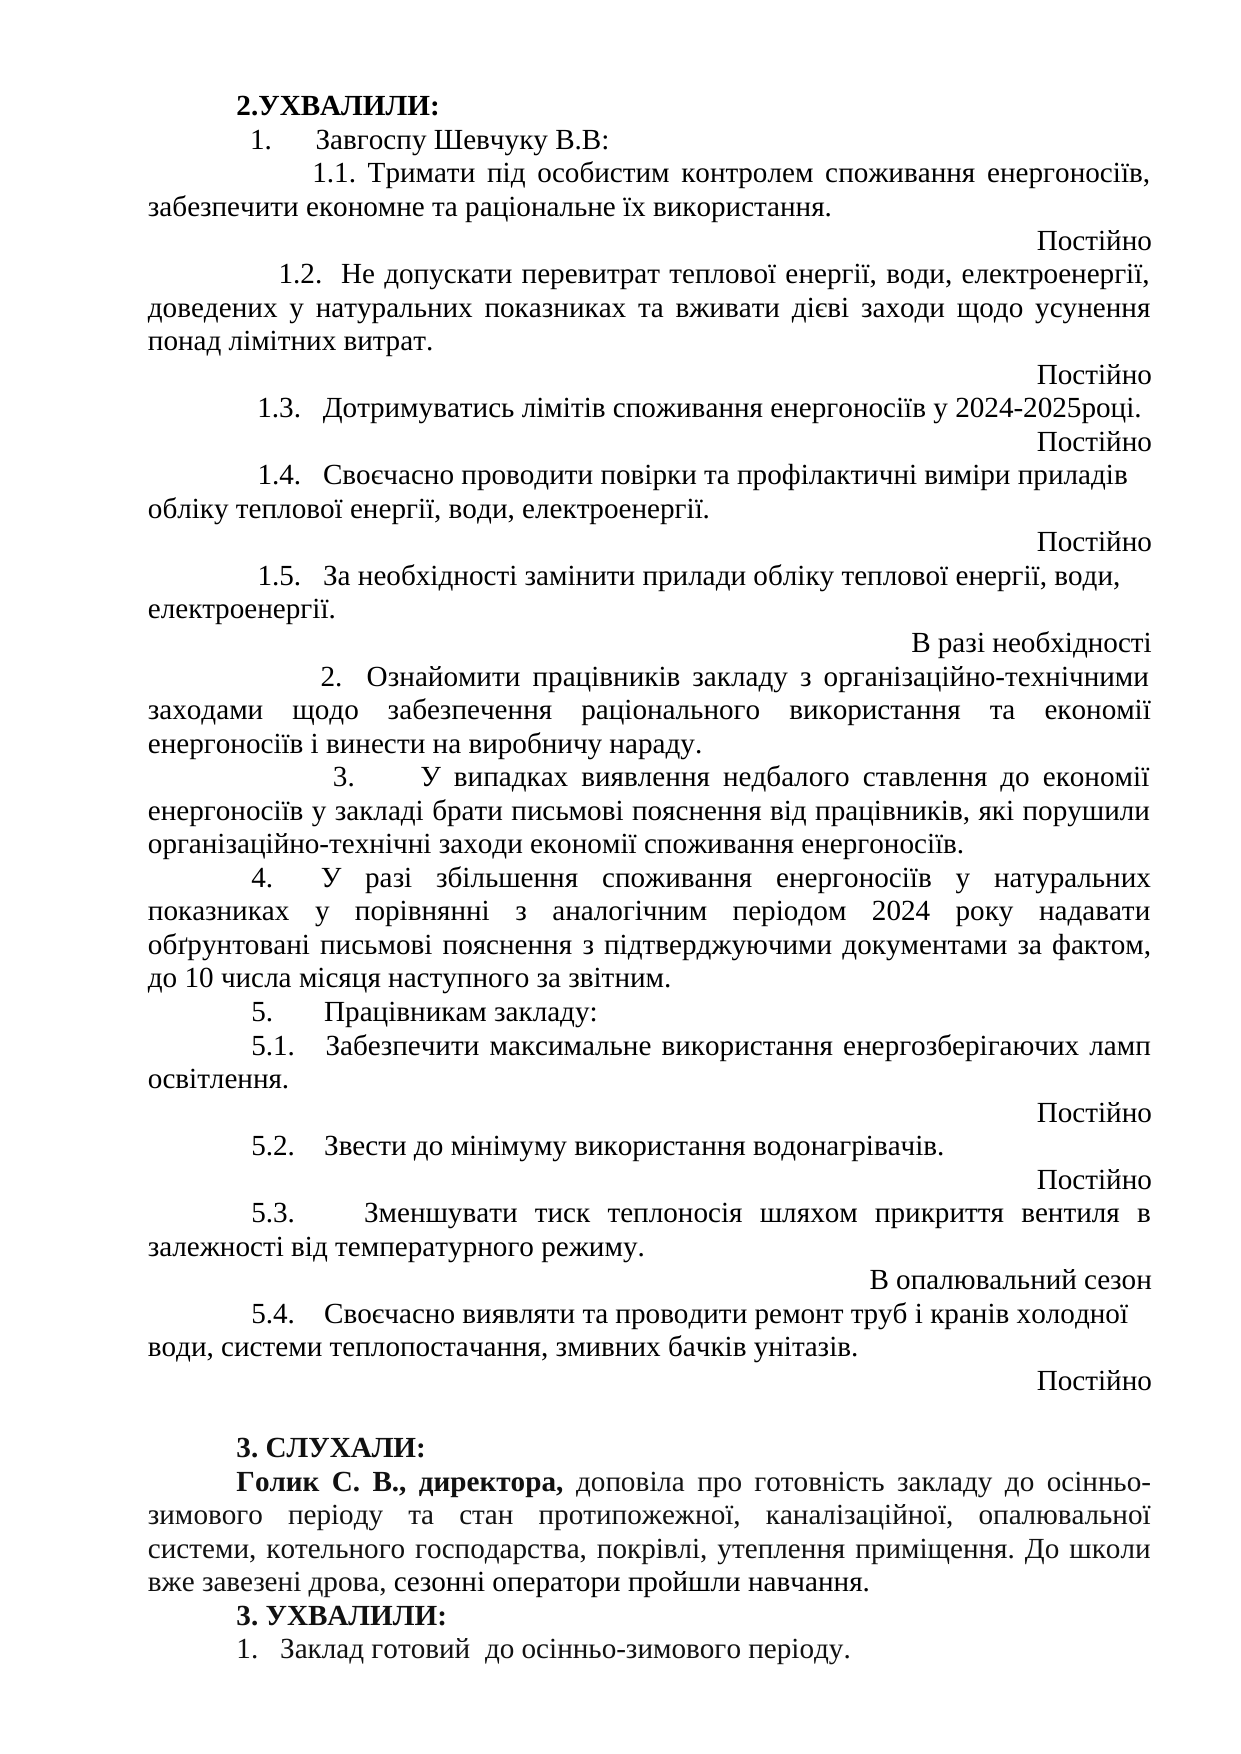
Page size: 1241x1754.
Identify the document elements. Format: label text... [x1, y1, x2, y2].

text Постійно [148, 1162, 1152, 1195]
text Постійно [148, 1095, 1152, 1128]
text Постійно [148, 357, 1152, 390]
text 5. Працівникам закладу: [148, 994, 1152, 1028]
text 1. Заклад готовий до осінньо-зимового періоду. [148, 1631, 1152, 1665]
text Постійно [148, 223, 1152, 256]
text 2.УХВАЛИЛИ: [148, 88, 1152, 122]
text Постійно [148, 524, 1152, 558]
text 1. Завгоспу Шевчуку В.В: [148, 122, 1152, 156]
text електроенергії. [148, 592, 1152, 625]
text 3. СЛУХАЛИ: [148, 1430, 1152, 1464]
text 3. УХВАЛИЛИ: [148, 1598, 1152, 1631]
text Голик С. В., директора, доповіла про готовність закладу до осінньо-зимового періоду та стан протипожежної, каналізаційної, опалювальної системи, котельного господарства, покрівлі, утеплення приміщення. До школи вже завезені дрова, сезонні оператори пройшли навчання. [148, 1464, 1152, 1598]
text В опалювальний сезон [148, 1262, 1152, 1296]
text 5.3. Зменшувати тиск теплоносія шляхом прикриття вентиля в залежності від температурного режиму. [148, 1195, 1152, 1262]
text 2. Ознайомити працівників закладу з організаційно-технічними заходами щодо забезпечення раціонального використання та економії енергоносіїв і винести на виробничу нараду. [148, 659, 1152, 759]
text В разі необхідності [148, 625, 1152, 659]
text 1.5. За необхідності замінити прилади обліку теплової енергії, води, [148, 558, 1152, 592]
text 4. У разі збільшення споживання енергоносіїв у натуральних показниках у порівнянні з аналогічним періодом 2024 року надавати обґрунтовані письмові пояснення з підтверджуючими документами за фактом, до 10 числа місяця наступного за звітним. [148, 860, 1152, 994]
text 5.4. Своєчасно виявляти та проводити ремонт труб і кранів холодної води, системи теплопостачання, змивних бачків унітазів. [148, 1296, 1152, 1363]
text Постійно [148, 1363, 1152, 1397]
text 5.1. Забезпечити максимальне використання енергозберігаючих ламп освітлення. [148, 1028, 1152, 1095]
text 1.3. Дотримуватись лімітів споживання енергоносіїв у 2024-2025році. [148, 390, 1152, 424]
text 1.1. Тримати під особистим контролем споживання енергоносіїв, забезпечити економне та раціональне їх використання. [148, 156, 1152, 223]
text 5.2. Звести до мінімуму використання водонагрівачів. [148, 1128, 1152, 1162]
text 1.2. Не допускати перевитрат теплової енергії, води, електроенергії, доведених у натуральних показниках та вживати дієві заходи щодо усунення понад лімітних витрат. [148, 256, 1152, 357]
text Постійно [148, 424, 1152, 457]
text 3. У випадках виявлення недбалого ставлення до економії енергоносіїв у закладі брати письмові пояснення від працівників, які порушили організаційно-технічні заходи економії споживання енергоносіїв. [148, 759, 1152, 860]
text 1.4. Своєчасно проводити повірки та профілактичні виміри приладів обліку теплової енергії, води, електроенергії. [148, 457, 1152, 524]
